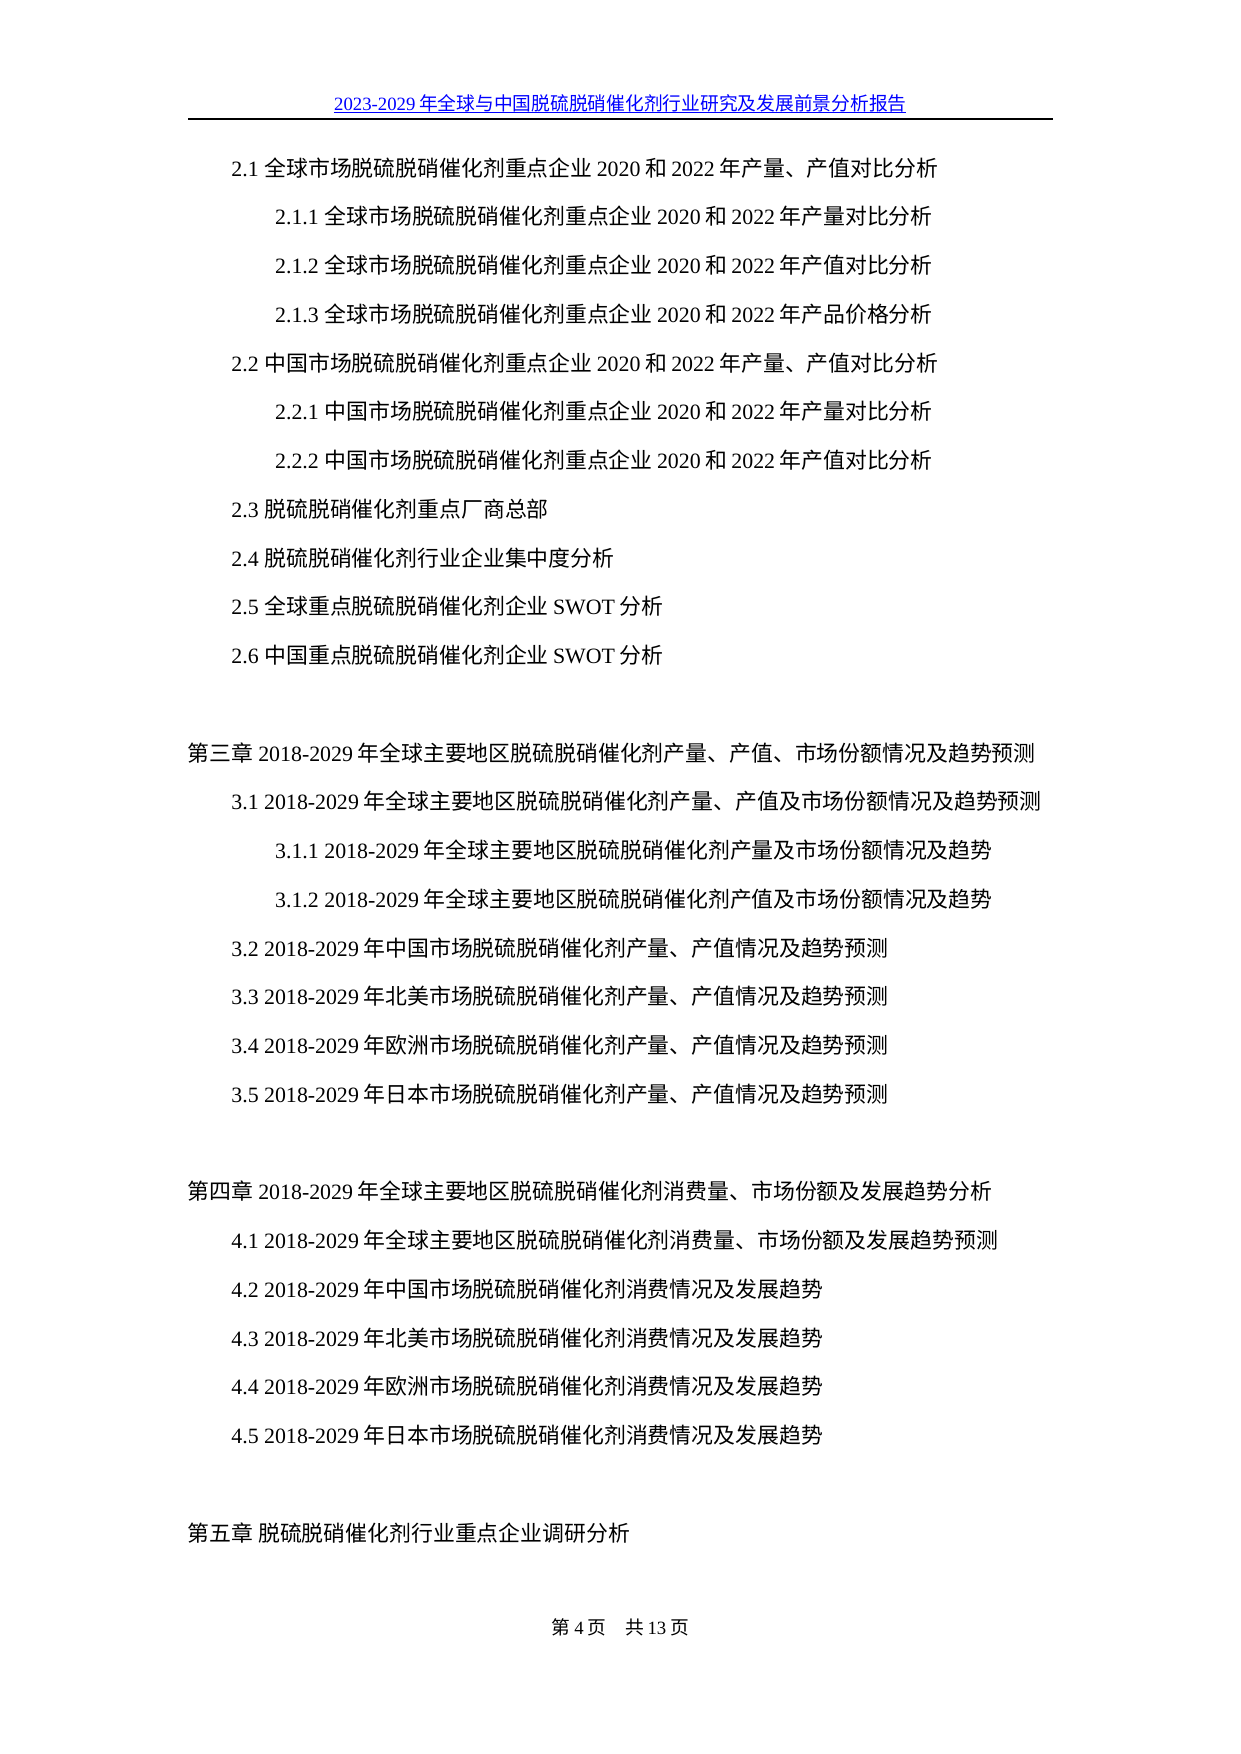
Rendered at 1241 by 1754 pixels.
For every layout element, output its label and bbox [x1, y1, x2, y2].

text [187, 150, 1053, 1548]
